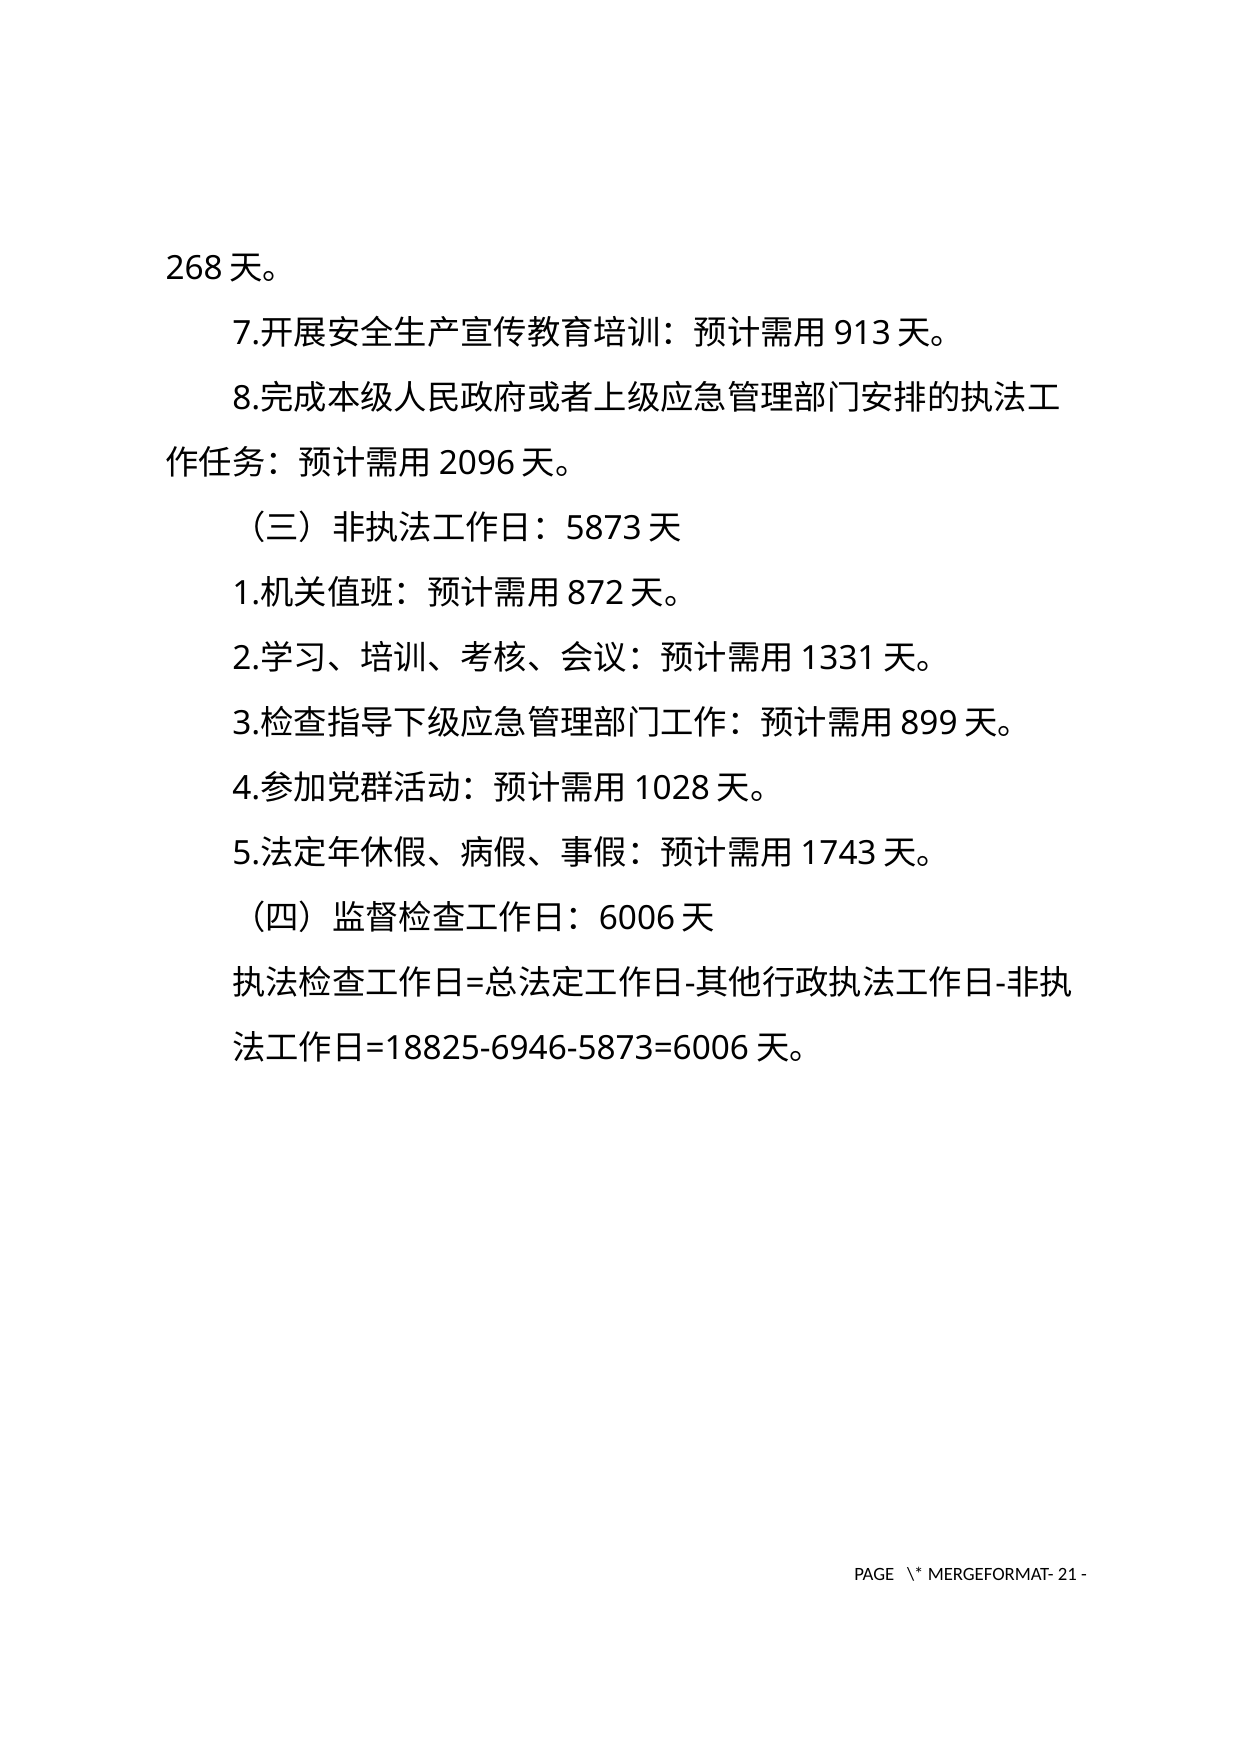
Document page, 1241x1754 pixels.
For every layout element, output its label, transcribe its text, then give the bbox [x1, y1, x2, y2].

text 5.法定年休假、病假、事假：预计需用1743天。 [165, 818, 1087, 883]
text 4.参加党群活动：预计需用1028天。 [165, 753, 1087, 818]
text 268天。 [165, 233, 1087, 298]
text （四）监督检查工作日：6006天 [165, 883, 1087, 948]
text 8.完成本级人民政府或者上级应急管理部门安排的执法工作任务：预计需用2096天。 [165, 363, 1087, 493]
text （三）非执法工作日：5873天 [165, 493, 1087, 558]
text 3.检查指导下级应急管理部门工作：预计需用899天。 [165, 688, 1087, 753]
text 7.开展安全生产宣传教育培训：预计需用913天。 [165, 298, 1087, 363]
text 法工作日=18825-6946-5873=6006天。 [165, 1013, 1087, 1078]
text 执法检查工作日=总法定工作日-其他行政执法工作日-非执 [165, 948, 1087, 1013]
text 2.学习、培训、考核、会议：预计需用1331天。 [165, 623, 1087, 688]
text 1.机关值班：预计需用872天。 [165, 558, 1087, 623]
